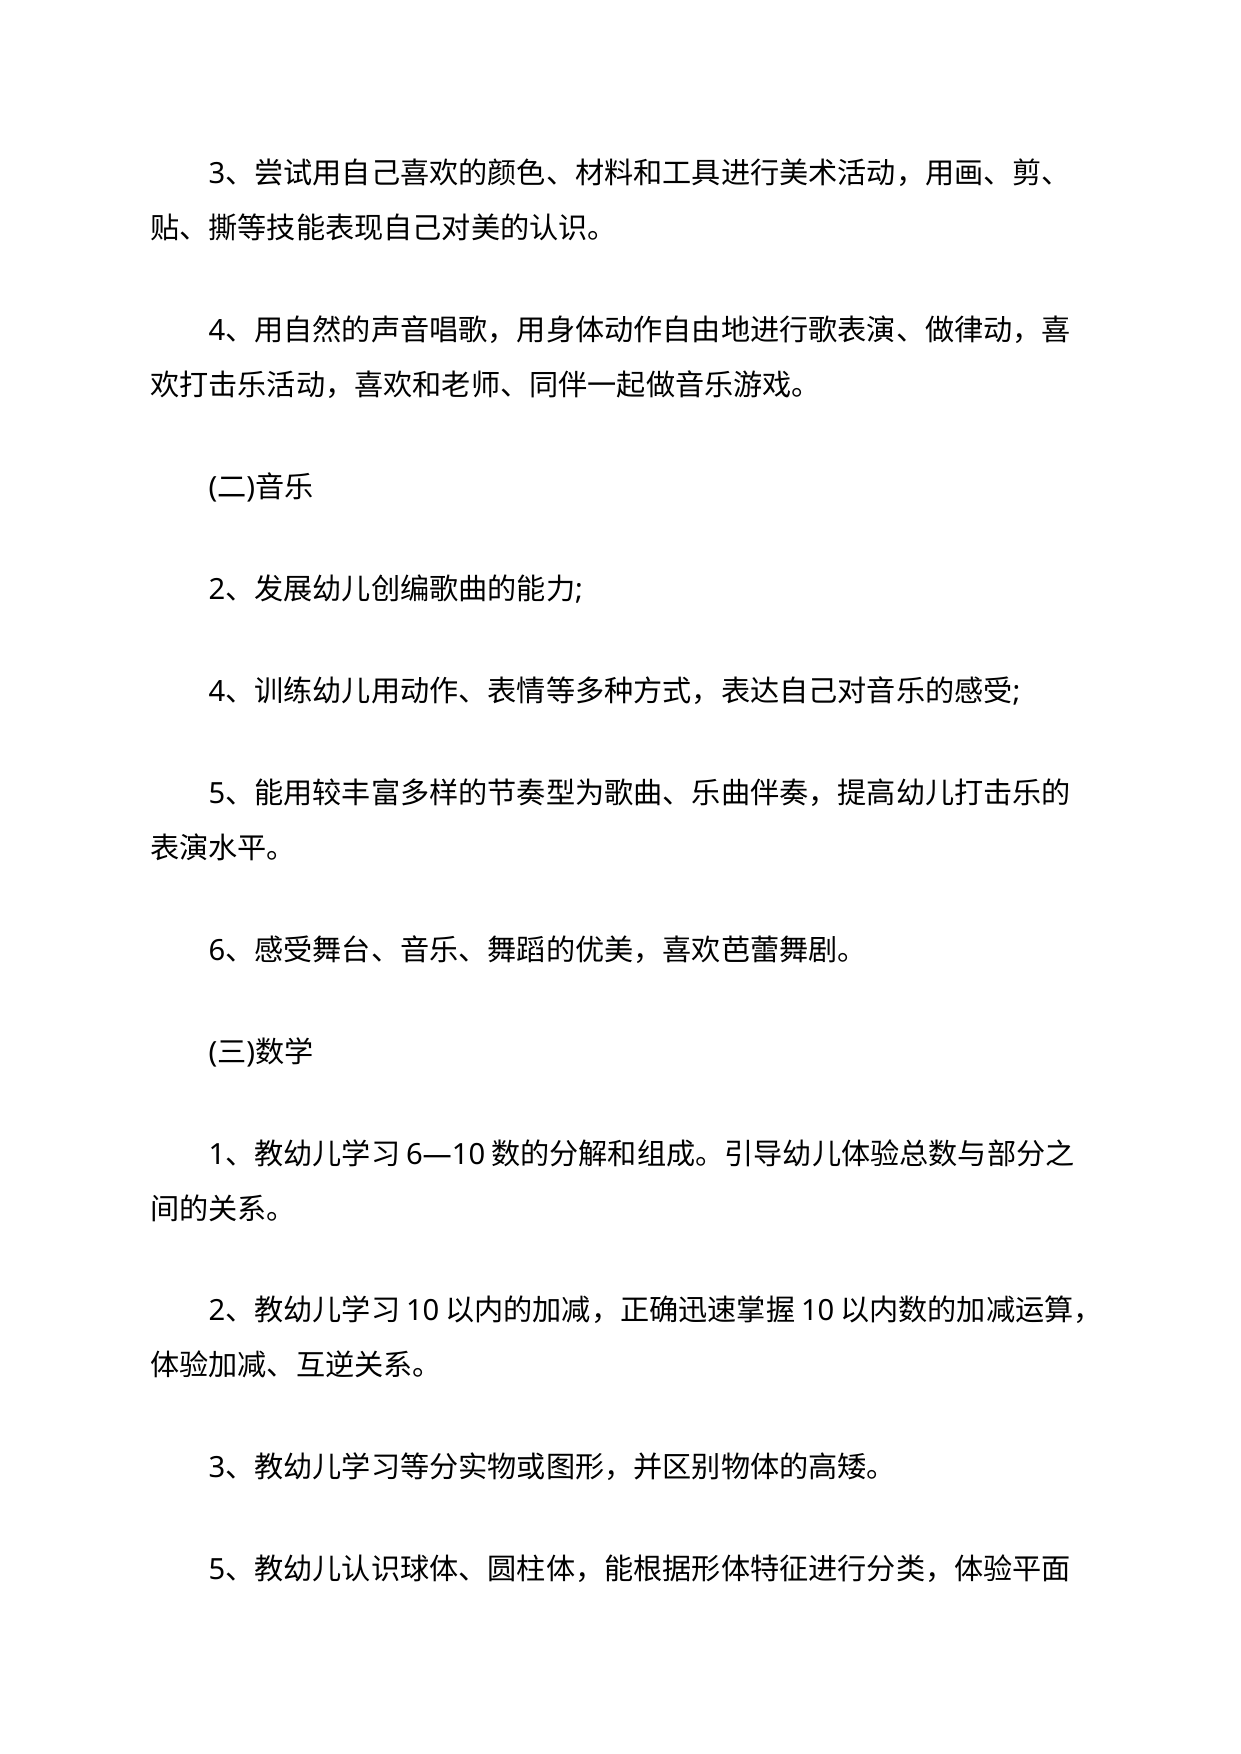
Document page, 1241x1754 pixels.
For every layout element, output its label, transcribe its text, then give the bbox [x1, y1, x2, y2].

text 3、尝试用自己喜欢的颜色、材料和工具进行美术活动，用画、剪、贴、撕等技能表现自己对美的认识。 [150, 150, 1090, 247]
text 6、感受舞台、音乐、舞蹈的优美，喜欢芭蕾舞剧。 [150, 926, 1090, 969]
text 4、训练幼儿用动作、表情等多种方式，表达自己对音乐的感受; [150, 667, 1090, 710]
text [150, 1546, 1090, 1588]
text 3、教幼儿学习等分实物或图形，并区别物体的高矮。 [150, 1444, 1090, 1486]
text 4、用自然的声音唱歌，用身体动作自由地进行歌表演、做律动，喜欢打击乐活动，喜欢和老师、同伴一起做音乐游戏。 [150, 307, 1090, 404]
text (二)音乐 [150, 463, 1090, 506]
text 2、教幼儿学习10以内的加减，正确迅速掌握10以内数的加减运算，体验加减、互逆关系。 [150, 1287, 1090, 1384]
text (三)数学 [150, 1028, 1090, 1071]
text 1、教幼儿学习6—10数的分解和组成。引导幼儿体验总数与部分之间的关系。 [150, 1130, 1090, 1227]
text 2、发展幼儿创编歌曲的能力; [150, 566, 1090, 608]
text 5、能用较丰富多样的节奏型为歌曲、乐曲伴奏，提高幼儿打击乐的表演水平。 [150, 769, 1090, 867]
